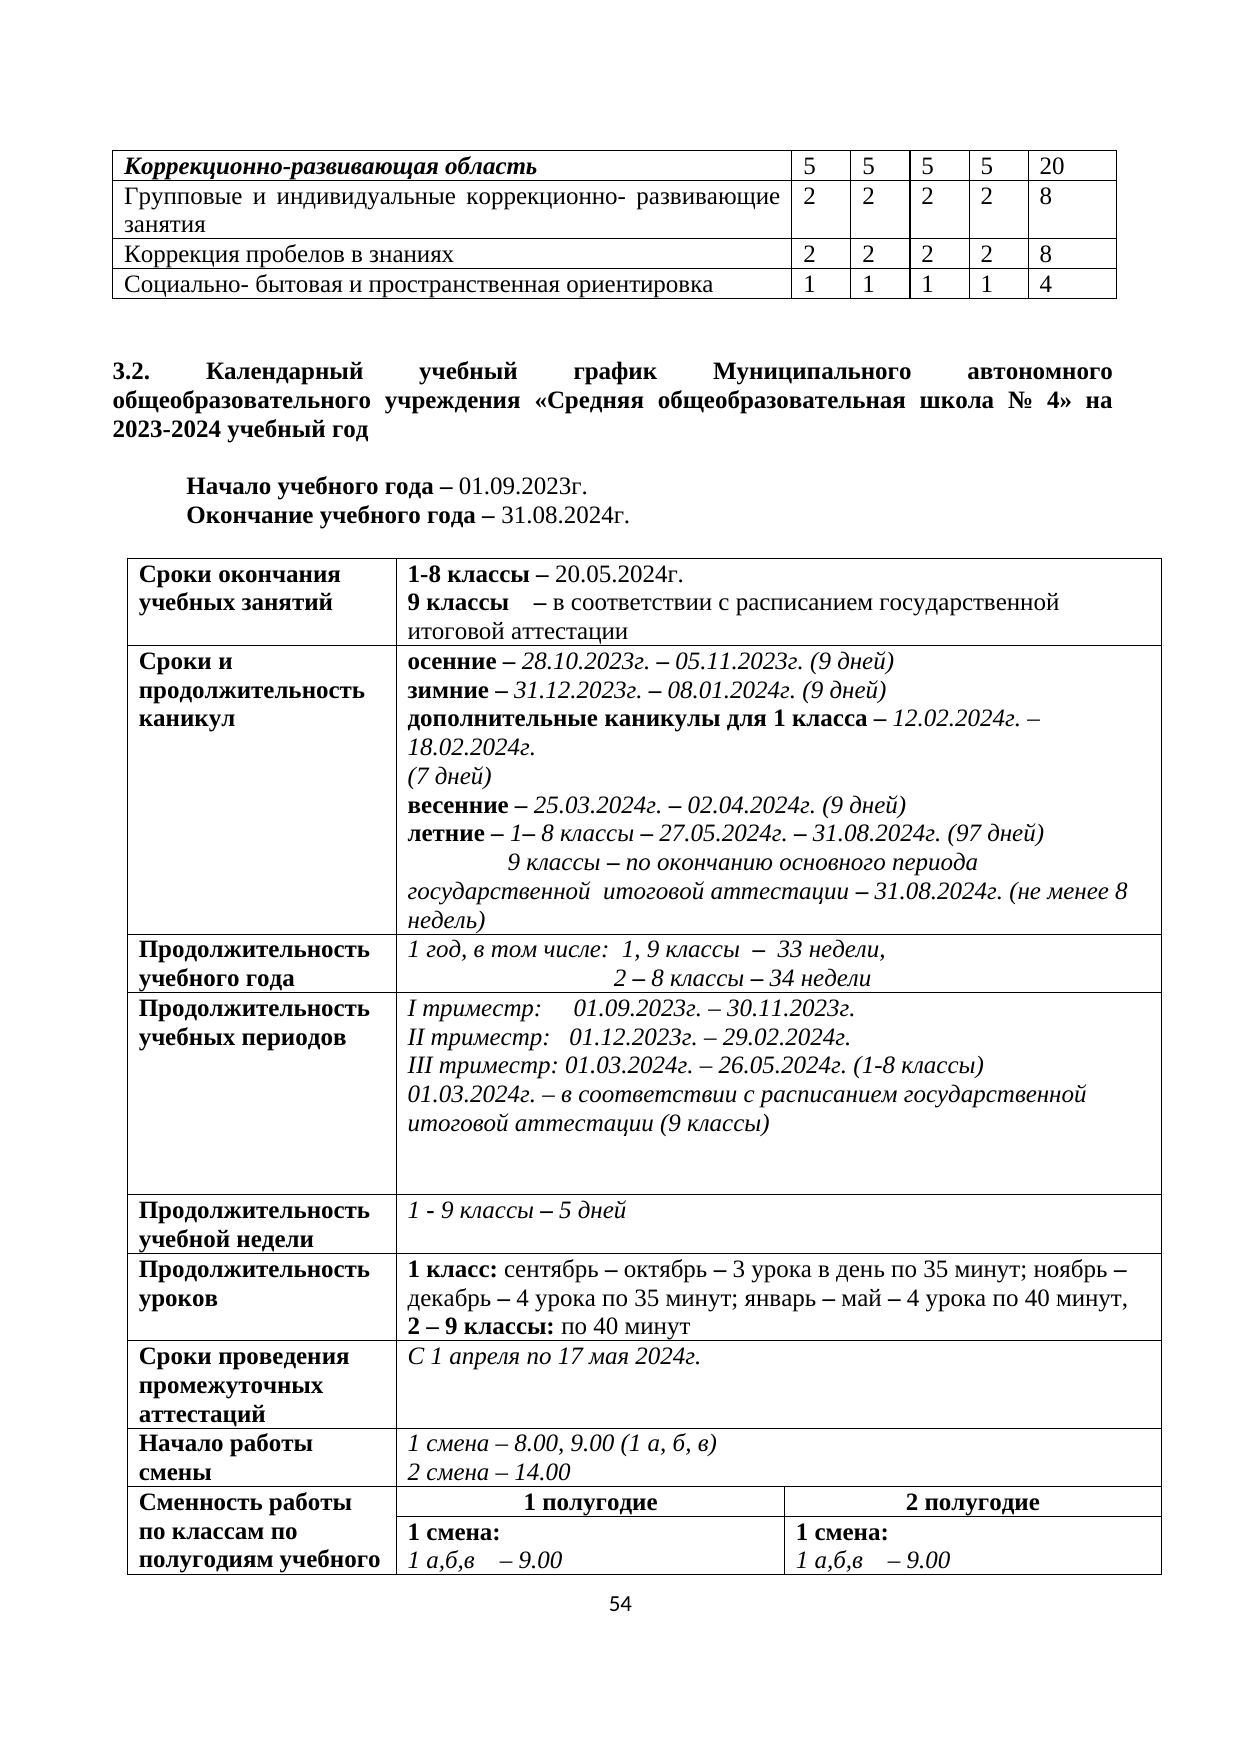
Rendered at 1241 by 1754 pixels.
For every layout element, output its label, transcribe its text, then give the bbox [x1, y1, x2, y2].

table_cell 2 [851, 239, 909, 268]
table_cell Сменность работы по классам по полугодиям учебного года [128, 1487, 396, 1574]
table_cell Продолжительность уроков [128, 1254, 396, 1340]
table_cell 2 [970, 239, 1028, 268]
text 3.2. Календарный учебный график Муниципального автономного общеобразовательного учреждения «Средняя общеобразовательная школа № 4» на 2023-2024 учебный год [112, 356, 1113, 443]
table_cell 1 [792, 269, 850, 298]
table_header 1-8 классы – 20.05.2024г. 9 классы – в соответствии с расписанием государственной итоговой аттестации [397, 559, 1161, 645]
table_cell 2 [911, 181, 969, 238]
table_cell осенние – 28.10.2023г. – 05.11.2023г. (9 дней) зимние – 31.12.2023г. – 08.01.2024г. (9 дней) дополнительные каникулы для 1 класса – 12.02.2024г. – 18.02.2024г. (7 дней) весенние – 25.03.2024г. – 02.04.2024г. (9 дней) летние – 1– 8 классы – 27.05.2024г. – 31.08.2024г. (97 дней) 9 классы – по окончанию основного периода государственной итоговой аттестации – 31.08.2024г. (не менее 8 недель) [397, 646, 1161, 933]
table_cell 2 [792, 239, 850, 268]
table_cell 1 [911, 269, 969, 298]
table_cell 1 смена – 8.00, 9.00 (1 а, б, в) 2 смена – 14.00 [397, 1429, 1161, 1486]
table_cell 2 [851, 181, 909, 238]
table_cell 8 [1029, 181, 1116, 238]
table_cell Социально- бытовая и пространственная ориентировка [113, 269, 791, 298]
table_cell 5 [792, 151, 850, 180]
table_cell 20 [1029, 151, 1116, 180]
table_cell Продолжительность учебной недели [128, 1195, 396, 1253]
table_cell 2 [792, 181, 850, 238]
table_cell Коррекция пробелов в знаниях [113, 239, 791, 268]
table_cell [785, 1517, 1161, 1574]
table_cell Начало работы смены [128, 1429, 396, 1486]
table_cell 8 [1029, 239, 1116, 268]
table_cell 1 - 9 классы – 5 дней [397, 1195, 1161, 1253]
table_cell 5 [911, 151, 969, 180]
table_cell 4 [1029, 269, 1116, 298]
table_cell 1 [970, 269, 1028, 298]
table_cell Групповые и индивидуальные коррекционно- развивающие занятия [113, 181, 791, 238]
table_cell 1 полугодие [397, 1487, 784, 1516]
table_cell Сроки и продолжительность каникул [128, 646, 396, 933]
table_header Сроки окончания учебных занятий [128, 559, 396, 645]
table_cell С 1 апреля по 17 мая 2024г. [397, 1341, 1161, 1427]
table_cell 1 год, в том числе: 1, 9 классы – 33 недели, 2 – 8 классы – 34 недели [397, 935, 1161, 992]
table_cell 2 [970, 181, 1028, 238]
table_cell Продолжительность учебного года [128, 935, 396, 992]
table_cell Сроки проведения промежуточных аттестаций [128, 1341, 396, 1427]
table_cell 1 [851, 269, 909, 298]
table_cell 1 класс: сентябрь – октябрь – 3 урока в день по 35 минут; ноябрь – декабрь – 4 урока по 35 минут; январь – май – 4 урока по 40 минут, 2 – 9 классы: по 40 минут [397, 1254, 1161, 1340]
table_cell 2 полугодие [785, 1487, 1161, 1516]
table_cell 5 [970, 151, 1028, 180]
text Окончание учебного года – 31.08.2024г. [112, 500, 1128, 529]
table_cell I триместр: 01.09.2023г. – 30.11.2023г. II триместр: 01.12.2023г. – 29.02.2024г. III триместр: 01.03.2024г. – 26.05.2024г. (1-8 классы) 01.03.2024г. – в соответствии с расписанием государственной итоговой аттестации (9 классы) [397, 993, 1161, 1194]
table_cell Продолжительность учебных периодов [128, 993, 396, 1194]
text Начало учебного года – 01.09.2023г. [112, 471, 1128, 500]
table_cell 2 [911, 239, 969, 268]
table_cell 5 [851, 151, 909, 180]
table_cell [397, 1517, 784, 1574]
table_cell Коррекционно-развивающая область [113, 151, 791, 180]
